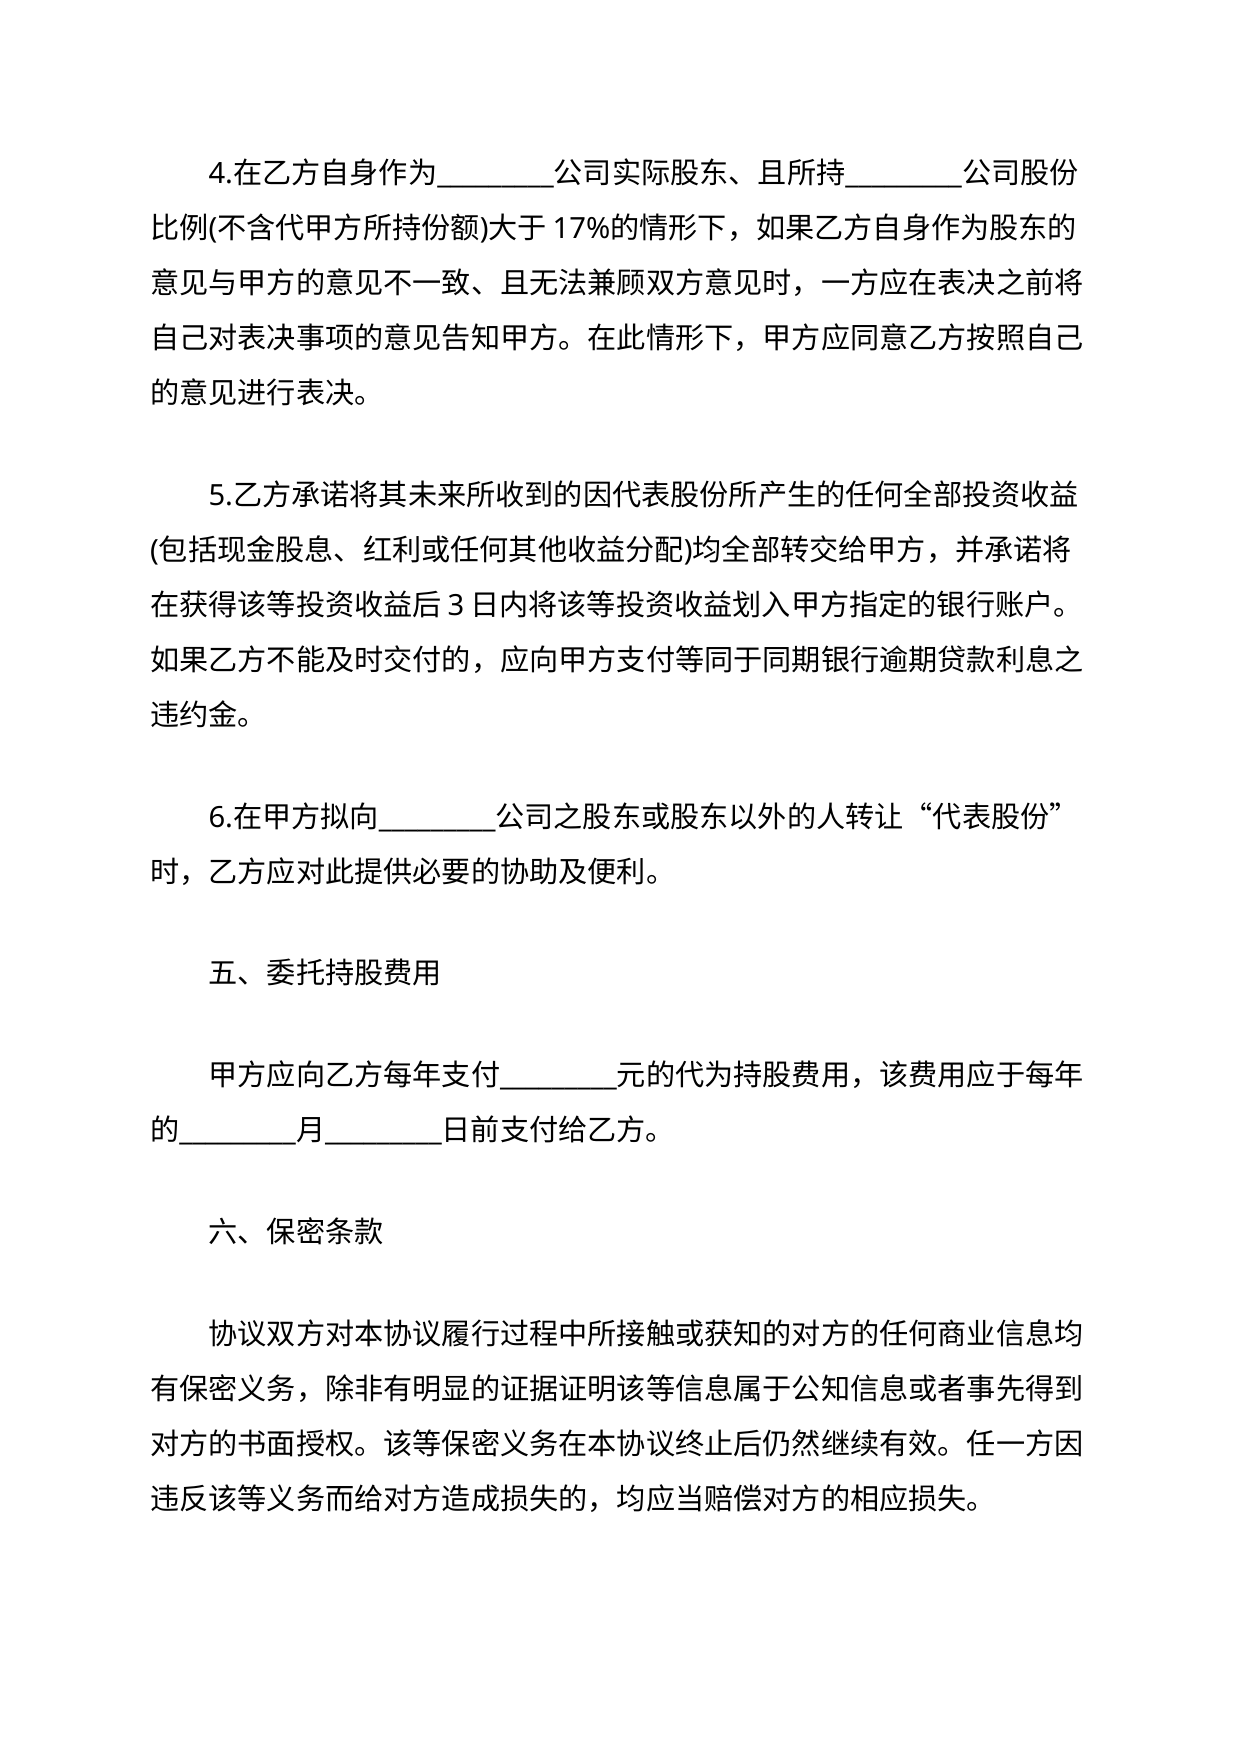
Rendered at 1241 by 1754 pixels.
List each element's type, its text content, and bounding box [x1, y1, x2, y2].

text 协议双方对本协议履行过程中所接触或获知的对方的任何商业信息均有保密义务，除非有明显的证据证明该等信息属于公知信息或者事先得到对方的书面授权。该等保密义务在本协议终止后仍然继续有效。任一方因违反该等义务而给对方造成损失的，均应当赔偿对方的相应损失。 [150, 1311, 1090, 1517]
text 六、保密条款 [150, 1209, 1090, 1251]
text 4.在乙方自身作为_________公司实际股东、且所持_________公司股份比例(不含代甲方所持份额)大于17%的情形下，如果乙方自身作为股东的意见与甲方的意见不一致、且无法兼顾双方意见时，一方应在表决之前将自己对表决事项的意见告知甲方。在此情形下，甲方应同意乙方按照自己的意见进行表决。 [150, 150, 1090, 412]
text 甲方应向乙方每年支付_________元的代为持股费用，该费用应于每年的_________月_________日前支付给乙方。 [150, 1052, 1090, 1149]
text 五、委托持股费用 [150, 950, 1090, 992]
text 6.在甲方拟向_________公司之股东或股东以外的人转让“代表股份”时，乙方应对此提供必要的协助及便利。 [150, 793, 1090, 891]
text 5.乙方承诺将其未来所收到的因代表股份所产生的任何全部投资收益(包括现金股息、红利或任何其他收益分配)均全部转交给甲方，并承诺将在获得该等投资收益后3日内将该等投资收益划入甲方指定的银行账户。如果乙方不能及时交付的，应向甲方支付等同于同期银行逾期贷款利息之违约金。 [150, 472, 1090, 734]
